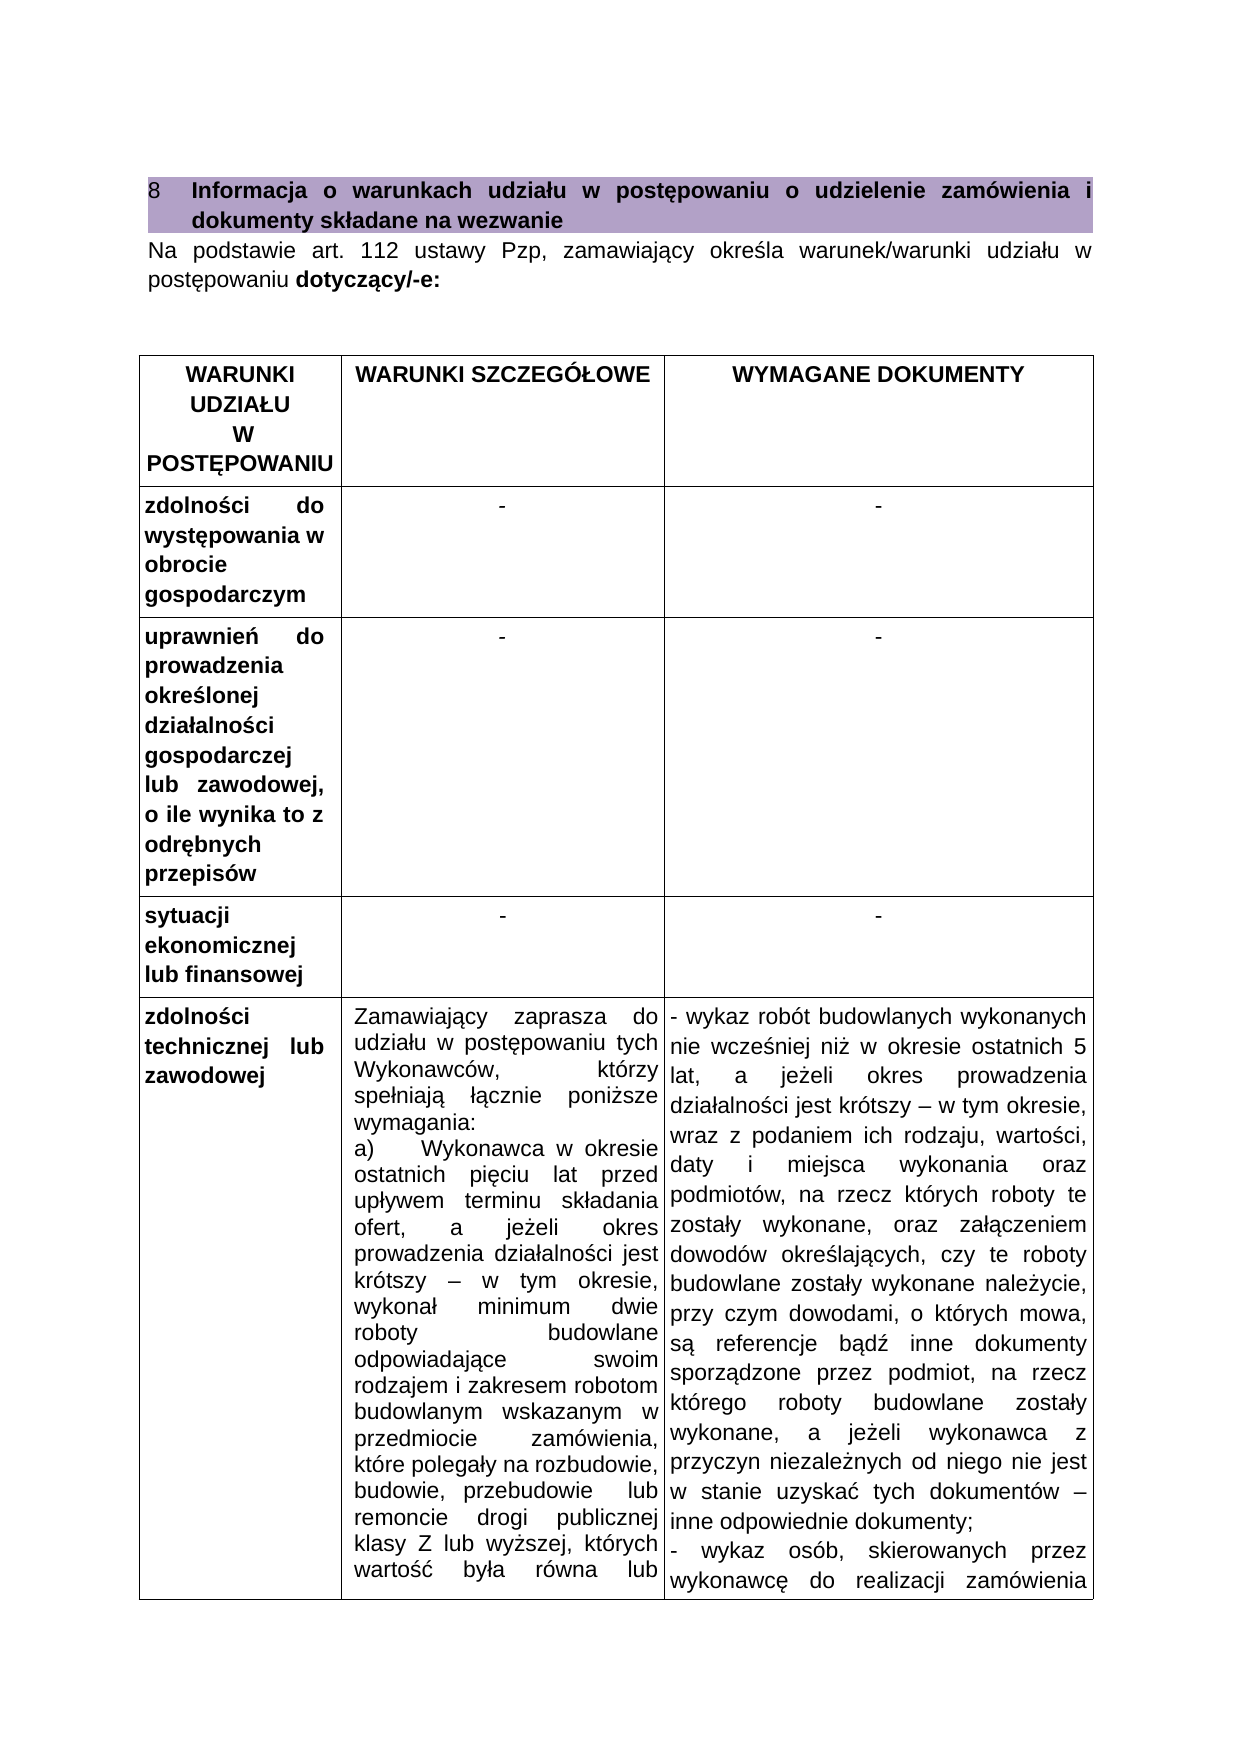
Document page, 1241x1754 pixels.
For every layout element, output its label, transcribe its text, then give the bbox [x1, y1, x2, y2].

table_cell - [665, 487, 1093, 617]
table_cell uprawnień do prowadzenia określonej działalności gospodarczej lub zawodowej, o ile wynika to z odrębnych przepisów [140, 618, 341, 896]
table_header WYMAGANE DOKUMENTY [665, 356, 1093, 486]
table_cell zdolności do występowania w obrocie gospodarczym [140, 487, 341, 617]
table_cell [342, 998, 664, 1599]
table_cell sytuacji ekonomicznej lub finansowej [140, 897, 341, 997]
text Na podstawie art. 112 ustawy Pzp, zamawiający określa warunek/warunki udziału w postępowaniu dotyczący/-e: [148, 237, 1093, 293]
table_cell - [665, 897, 1093, 997]
table_header WARUNKI SZCZEGÓŁOWE [342, 356, 664, 486]
table_cell - [342, 487, 664, 617]
table_cell - [665, 618, 1093, 896]
list Informacja o warunkach udziału w postępowaniu o udzielenie zamówienia i dokumenty składane na wezwanie [148, 177, 1093, 233]
table_header WARUNKI UDZIAŁU W POSTĘPOWANIU [140, 356, 341, 486]
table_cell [140, 998, 341, 1599]
table_cell - [342, 618, 664, 896]
table_cell - [342, 897, 664, 997]
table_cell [665, 998, 1093, 1599]
